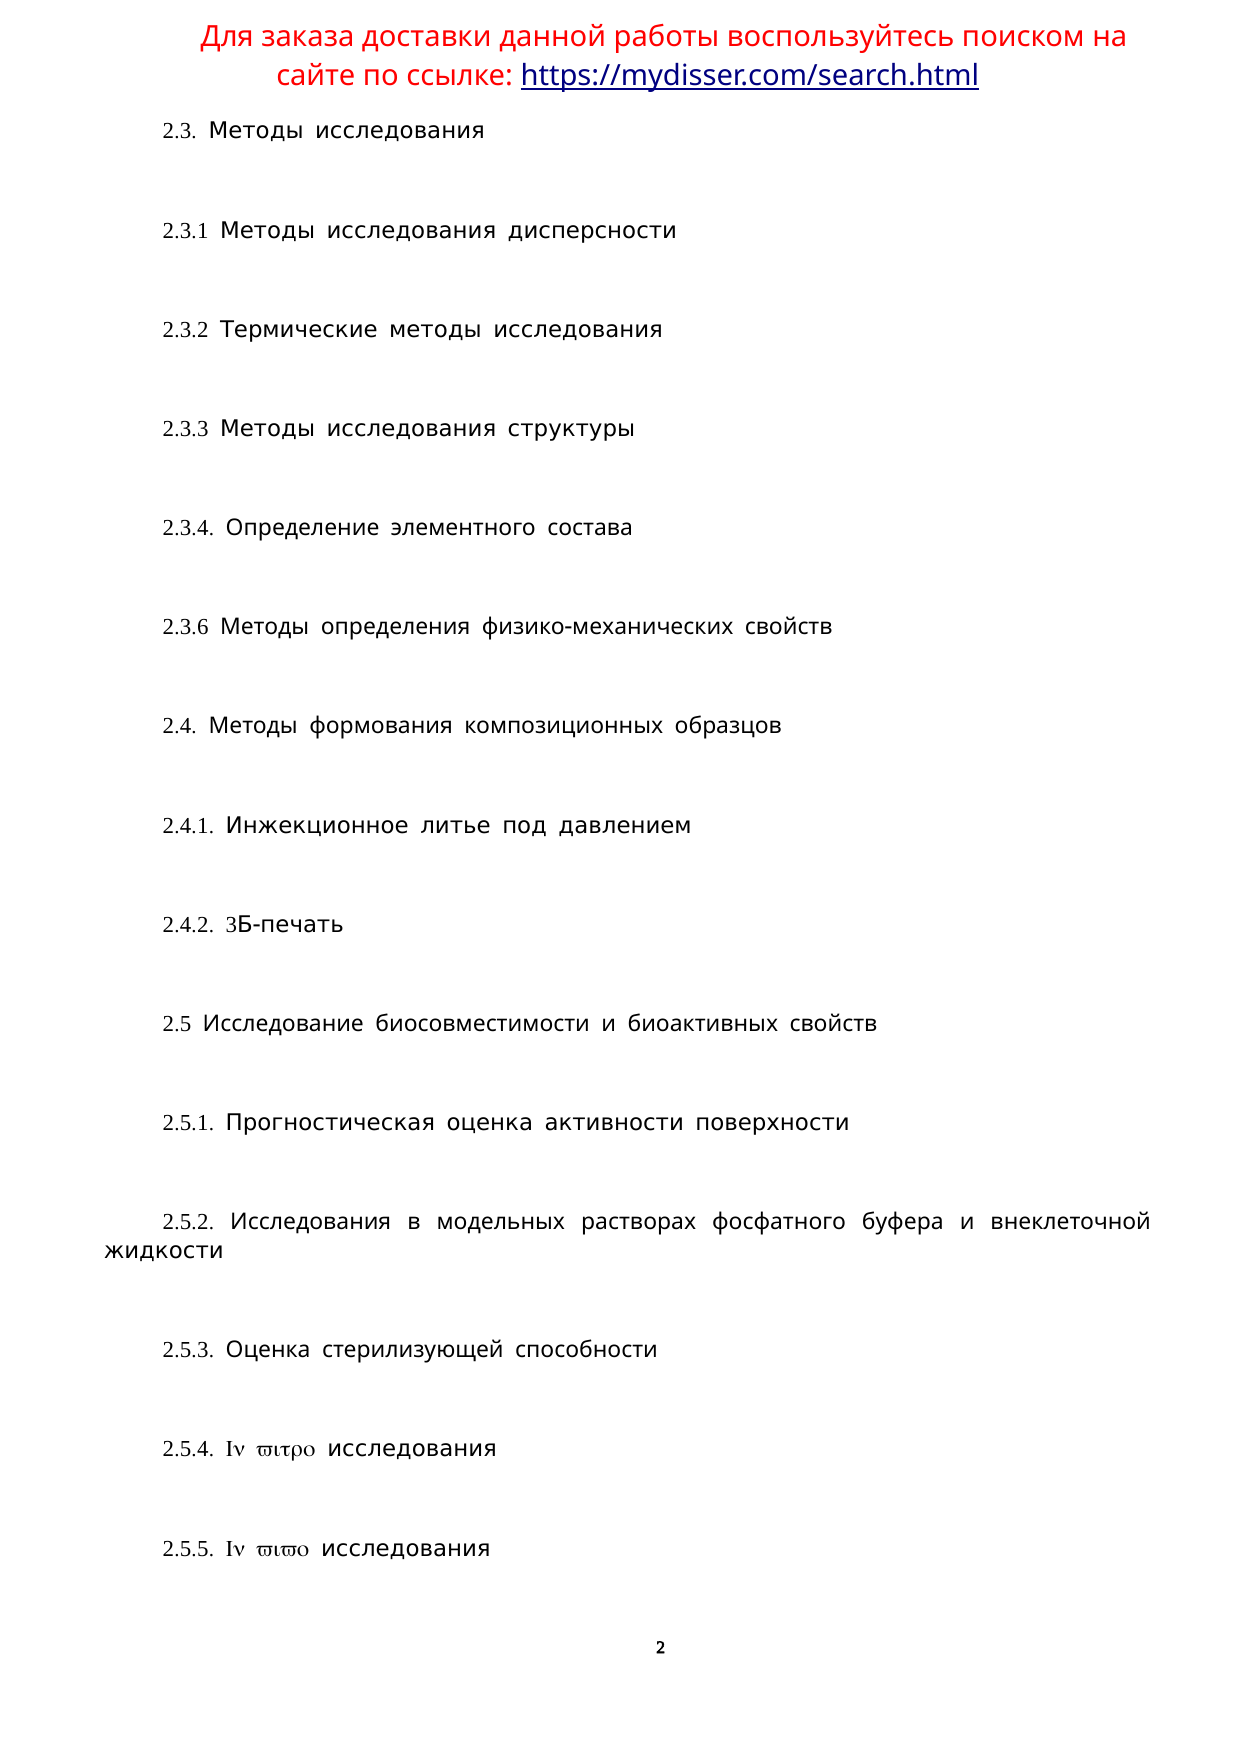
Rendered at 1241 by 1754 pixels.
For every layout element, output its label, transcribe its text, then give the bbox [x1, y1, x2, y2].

text 2.3.4. Определение элементного состава [103, 512, 1152, 540]
text 2.3.3 Методы исследования структуры [103, 412, 1152, 441]
text 2.5.5. In vivo исследования [103, 1532, 1152, 1561]
text 2.5.4. In vitro исследования [103, 1433, 1152, 1462]
text 2.5 Исследование биосовместимости и биоактивных свойств [103, 1007, 1152, 1036]
text 2.4.2. 3Б-печать [103, 908, 1152, 937]
text 2.5.3. Оценка стерилизующей способности [103, 1334, 1152, 1362]
text 2.3.2 Термические методы исследования [103, 313, 1152, 342]
text 2.4.1. Инжекционное литье под давлением [103, 809, 1152, 838]
text 2.5.2. Исследования в модельных растворах фосфатного буфера и внеклеточной жидкости [103, 1206, 1152, 1263]
text 2.3.6 Методы определения физико-механических свойств [103, 611, 1152, 639]
text 2.3. Методы исследования [103, 115, 1152, 144]
text 2.5.1. Прогностическая оценка активности поверхности [103, 1107, 1152, 1135]
text 2.4. Методы формования композиционных образцов [103, 710, 1152, 739]
text 2.3.1 Методы исследования дисперсности [103, 214, 1152, 243]
